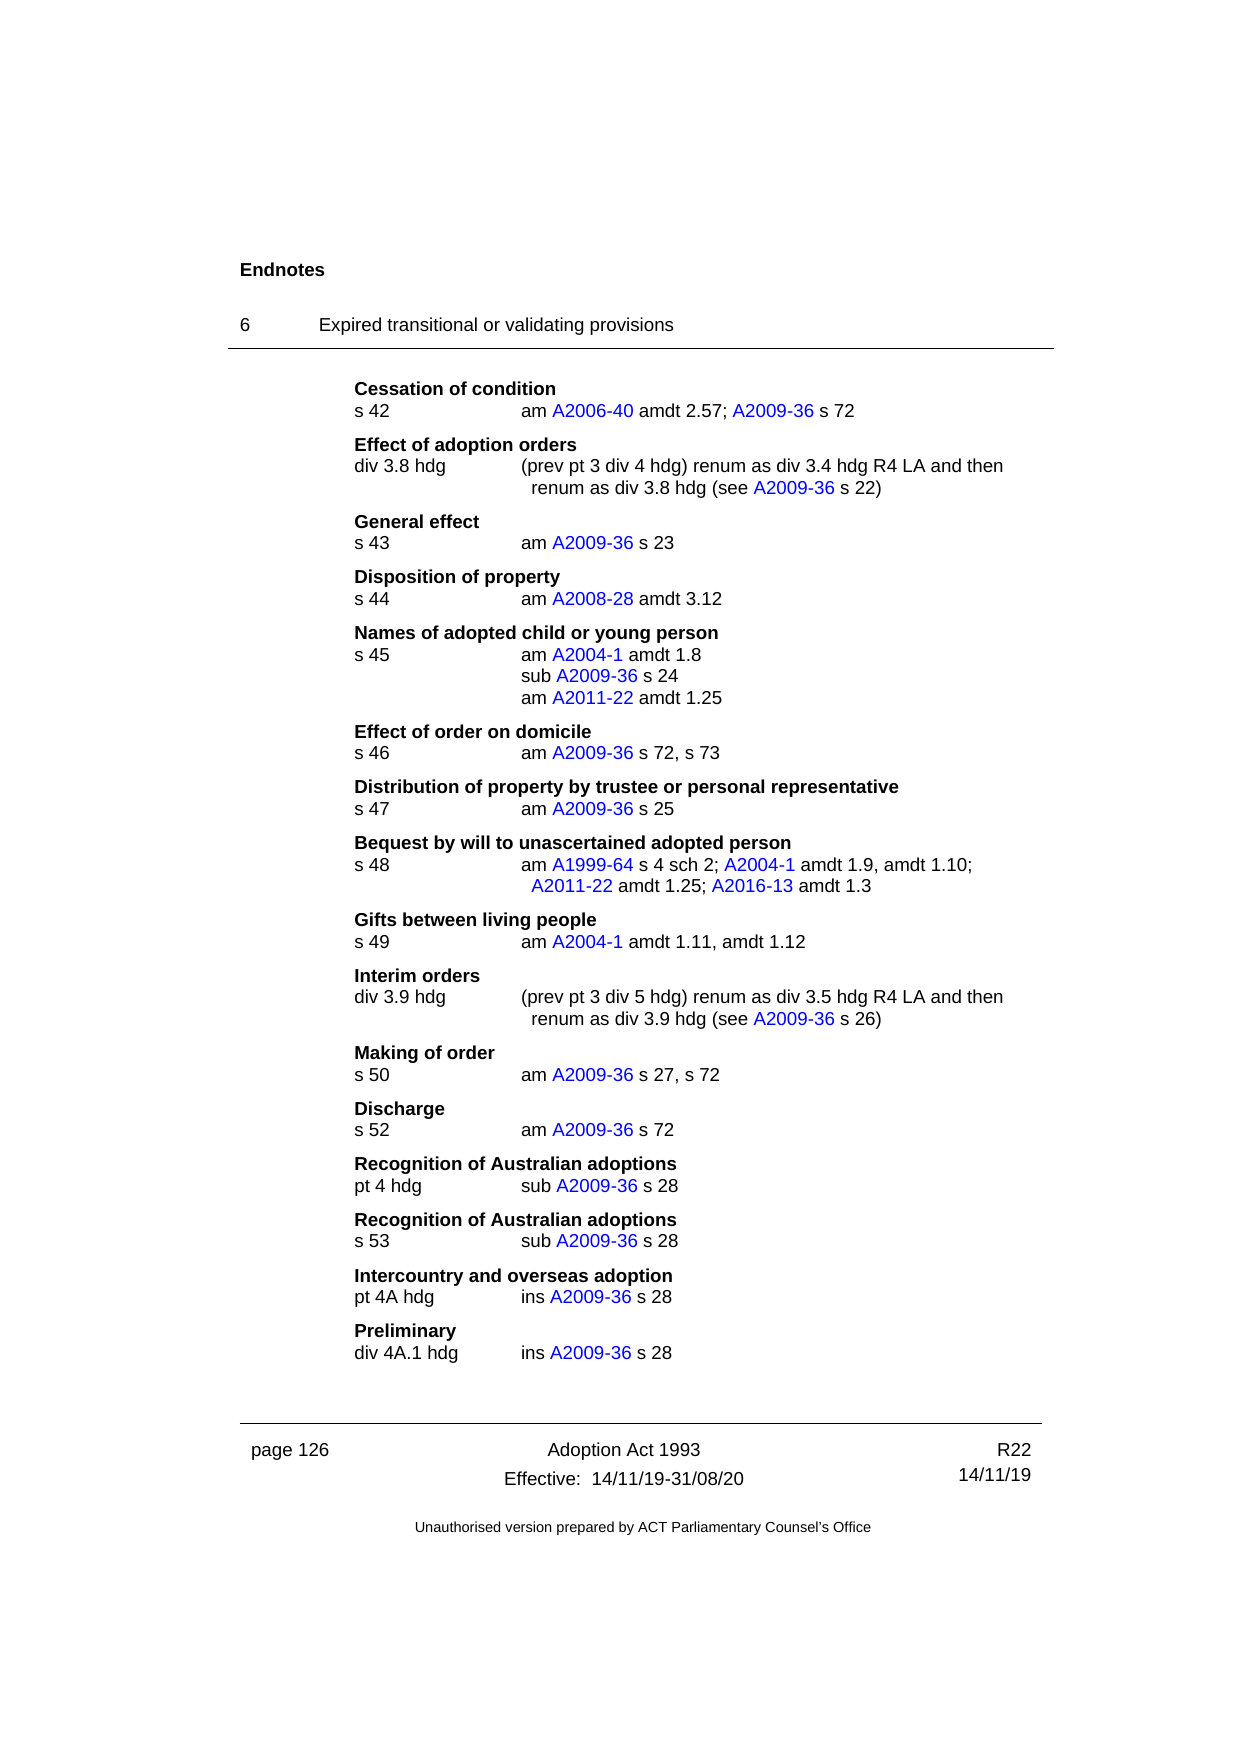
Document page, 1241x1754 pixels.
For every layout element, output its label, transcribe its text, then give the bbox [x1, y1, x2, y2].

text Effect of adoption orders [354, 433, 1042, 455]
text s 53 sub A2009-36 s 28 [354, 1230, 1042, 1252]
text s 44 am A2008-28 amdt 3.12 [354, 588, 1042, 609]
text s 47 am A2009-36 s 25 [354, 798, 1042, 819]
text s 43 am A2009-36 s 23 [354, 532, 1042, 554]
text sub A2009-36 s 24 [354, 665, 1042, 687]
text Effect of order on domicile [354, 721, 1042, 742]
text Discharge [354, 1097, 1042, 1119]
text s 45 am A2004-1 amdt 1.8 [354, 643, 1042, 665]
text Recognition of Australian adoptions [354, 1153, 1042, 1175]
text Gifts between living people [354, 909, 1042, 931]
text Preliminary [354, 1320, 1042, 1342]
text pt 4 hdg sub A2009-36 s 28 [354, 1175, 1042, 1196]
text s 42 am A2006-40 amdt 2.57; A2009-36 s 72 [354, 399, 1042, 421]
text s 48 am A1999-64 s 4 sch 2; A2004-1 amdt 1.9, amdt 1.10; A2011-22 amdt 1.25; A2016-13 amdt 1.3 [354, 853, 1042, 897]
text Cessation of condition [354, 378, 1042, 399]
text s 46 am A2009-36 s 72, s 73 [354, 742, 1042, 764]
text Making of order [354, 1042, 1042, 1063]
text Names of adopted child or young person [354, 622, 1042, 643]
text pt 4A hdg ins A2009-36 s 28 [354, 1286, 1042, 1307]
text div 3.9 hdg (prev pt 3 div 5 hdg) renum as div 3.5 hdg R4 LA and then renum as div 3.9 hdg (see A2009-36 s 26) [354, 986, 1042, 1029]
text Interim orders [354, 965, 1042, 986]
text s 52 am A2009-36 s 72 [354, 1119, 1042, 1141]
text s 49 am A2004-1 amdt 1.11, amdt 1.12 [354, 931, 1042, 952]
text Intercountry and overseas adoption [354, 1264, 1042, 1286]
text Distribution of property by trustee or personal representative [354, 776, 1042, 798]
text div 4A.1 hdg ins A2009-36 s 28 [354, 1342, 1042, 1363]
text s 50 am A2009-36 s 27, s 72 [354, 1063, 1042, 1085]
text am A2011-22 amdt 1.25 [354, 687, 1042, 708]
text Bequest by will to unascertained adopted person [354, 832, 1042, 853]
text div 3.8 hdg (prev pt 3 div 4 hdg) renum as div 3.4 hdg R4 LA and then renum as div 3.8 hdg (see A2009-36 s 22) [354, 455, 1042, 498]
text General effect [354, 511, 1042, 532]
text Recognition of Australian adoptions [354, 1209, 1042, 1230]
text Disposition of property [354, 566, 1042, 588]
